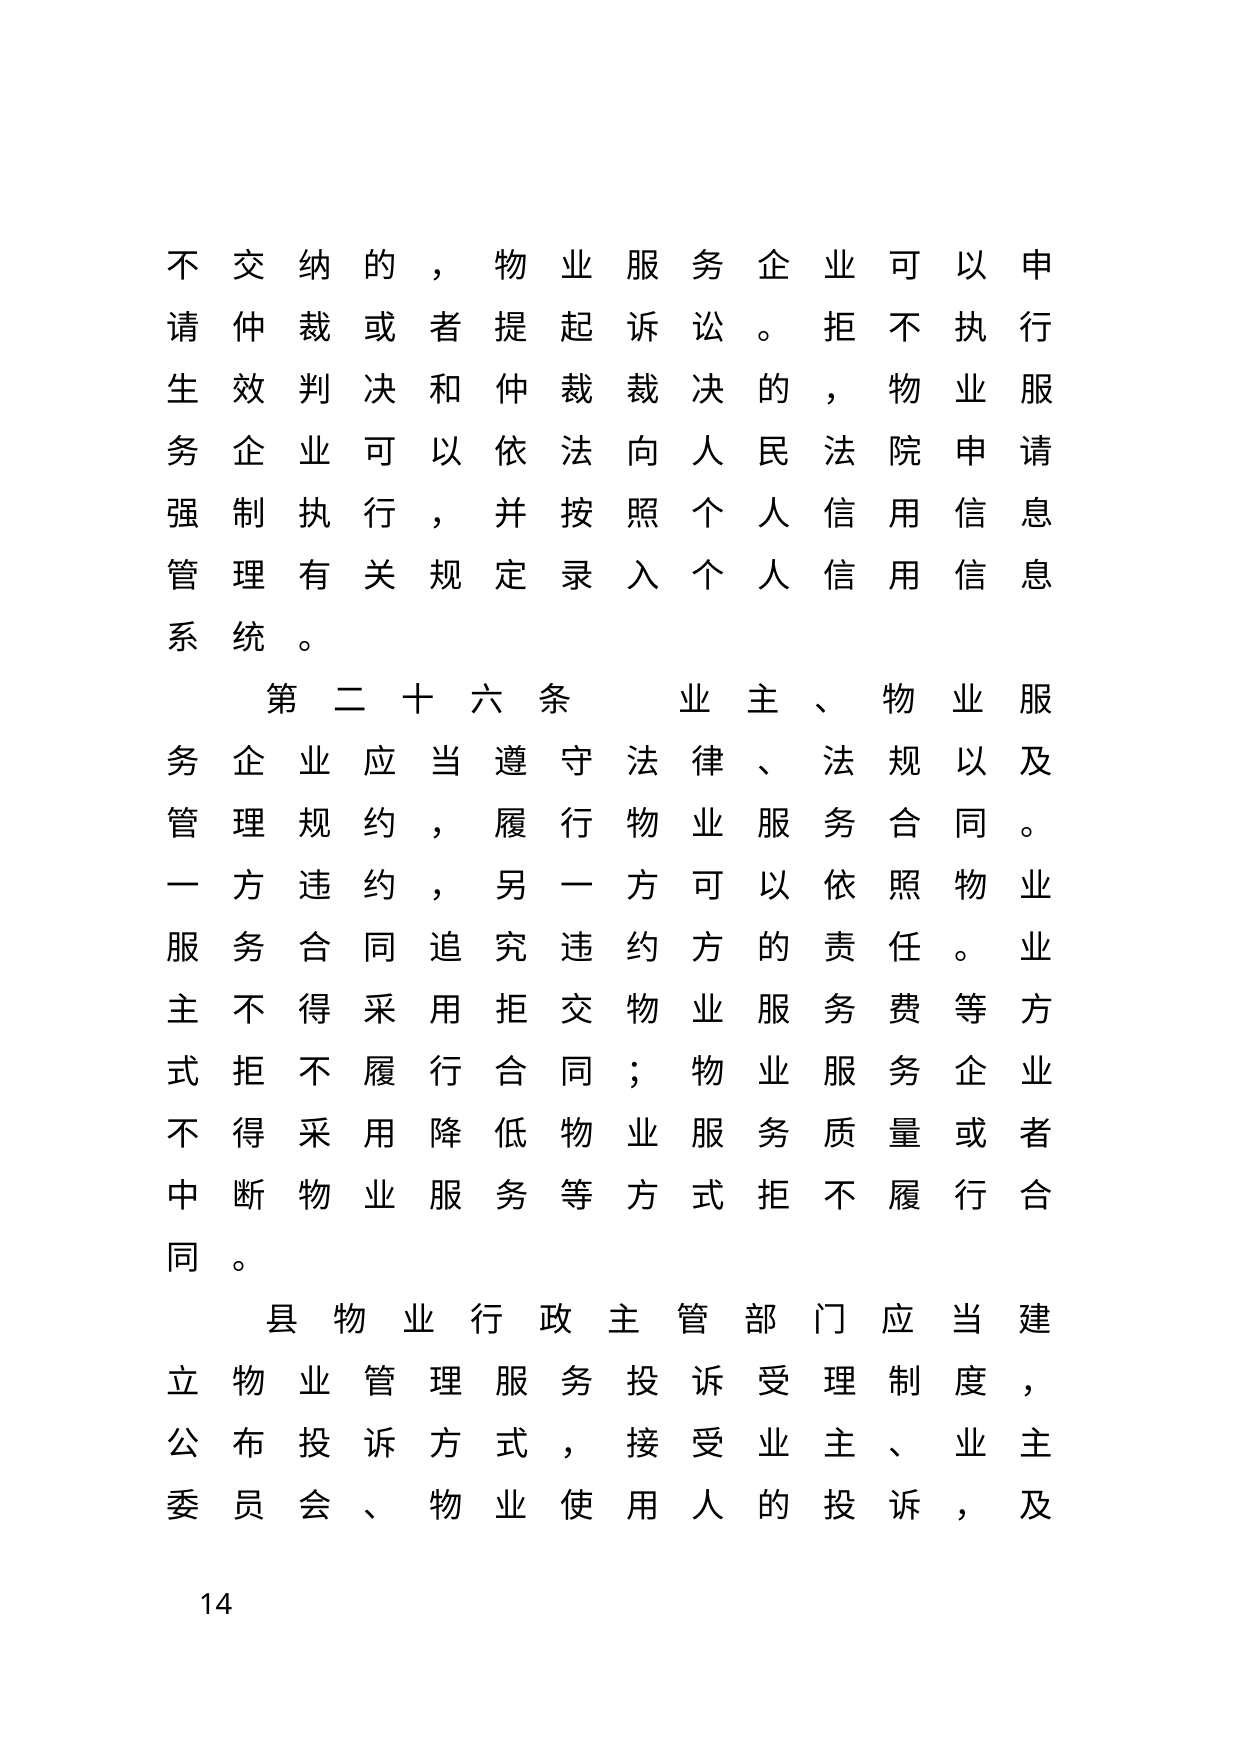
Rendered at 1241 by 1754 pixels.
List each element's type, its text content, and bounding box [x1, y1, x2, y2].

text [167, 1286, 1085, 1534]
text 第二十六条 业主、物业服务企业应当遵守法律、法规以及管理规约，履行物业服务合同。一方违约，另一方可以依照物业服务合同追究违约方的责任。业主不得采用拒交物业服务费等方式拒不履行合同；物业服务企业不得采用降低物业服务质量或者中断物业服务等方式拒不履行合同。 [167, 666, 1085, 1286]
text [167, 232, 1085, 666]
